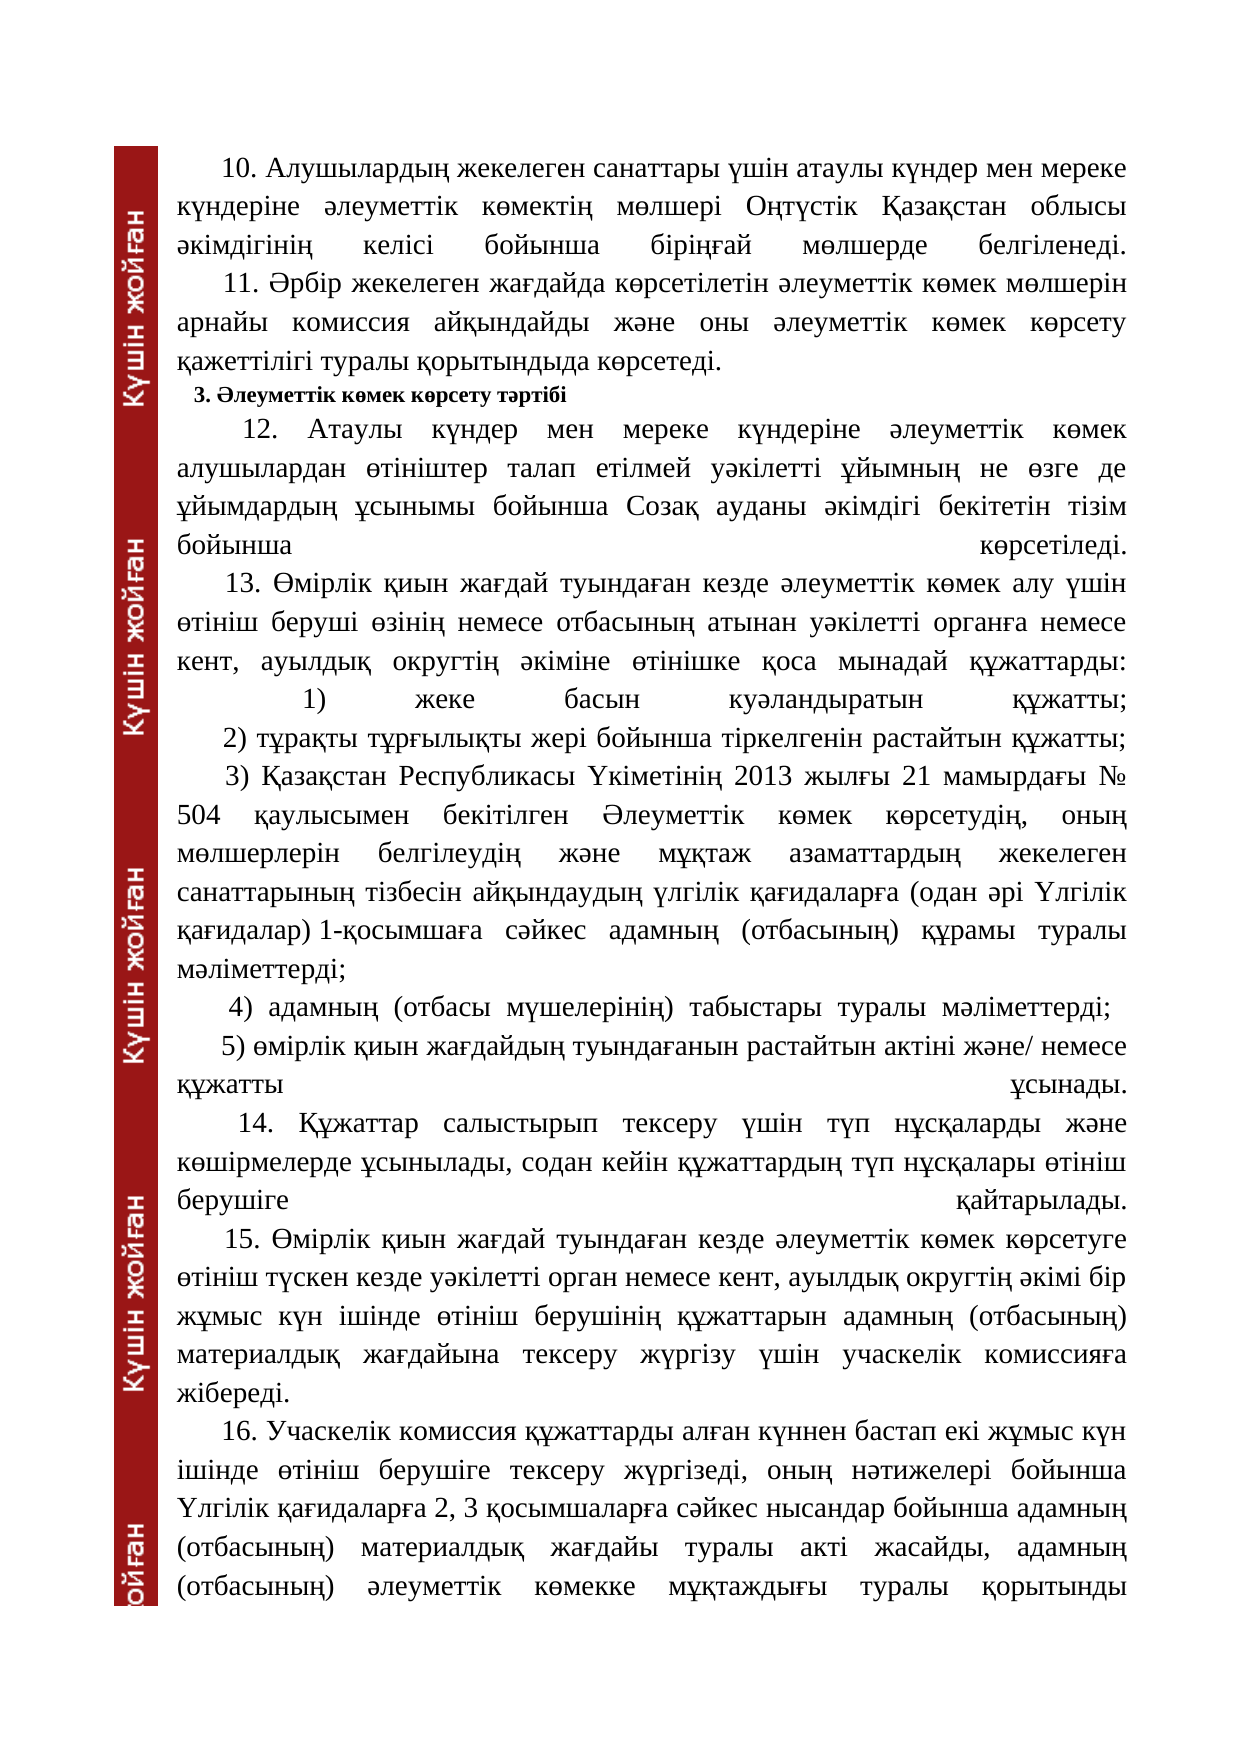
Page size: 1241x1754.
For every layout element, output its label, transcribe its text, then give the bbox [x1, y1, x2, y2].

picture [114, 146, 158, 150]
text 3. Әлеуметтік көмек көрсету тәртібі [112, 381, 1128, 408]
picture [114, 1601, 158, 1606]
picture [114, 376, 158, 381]
